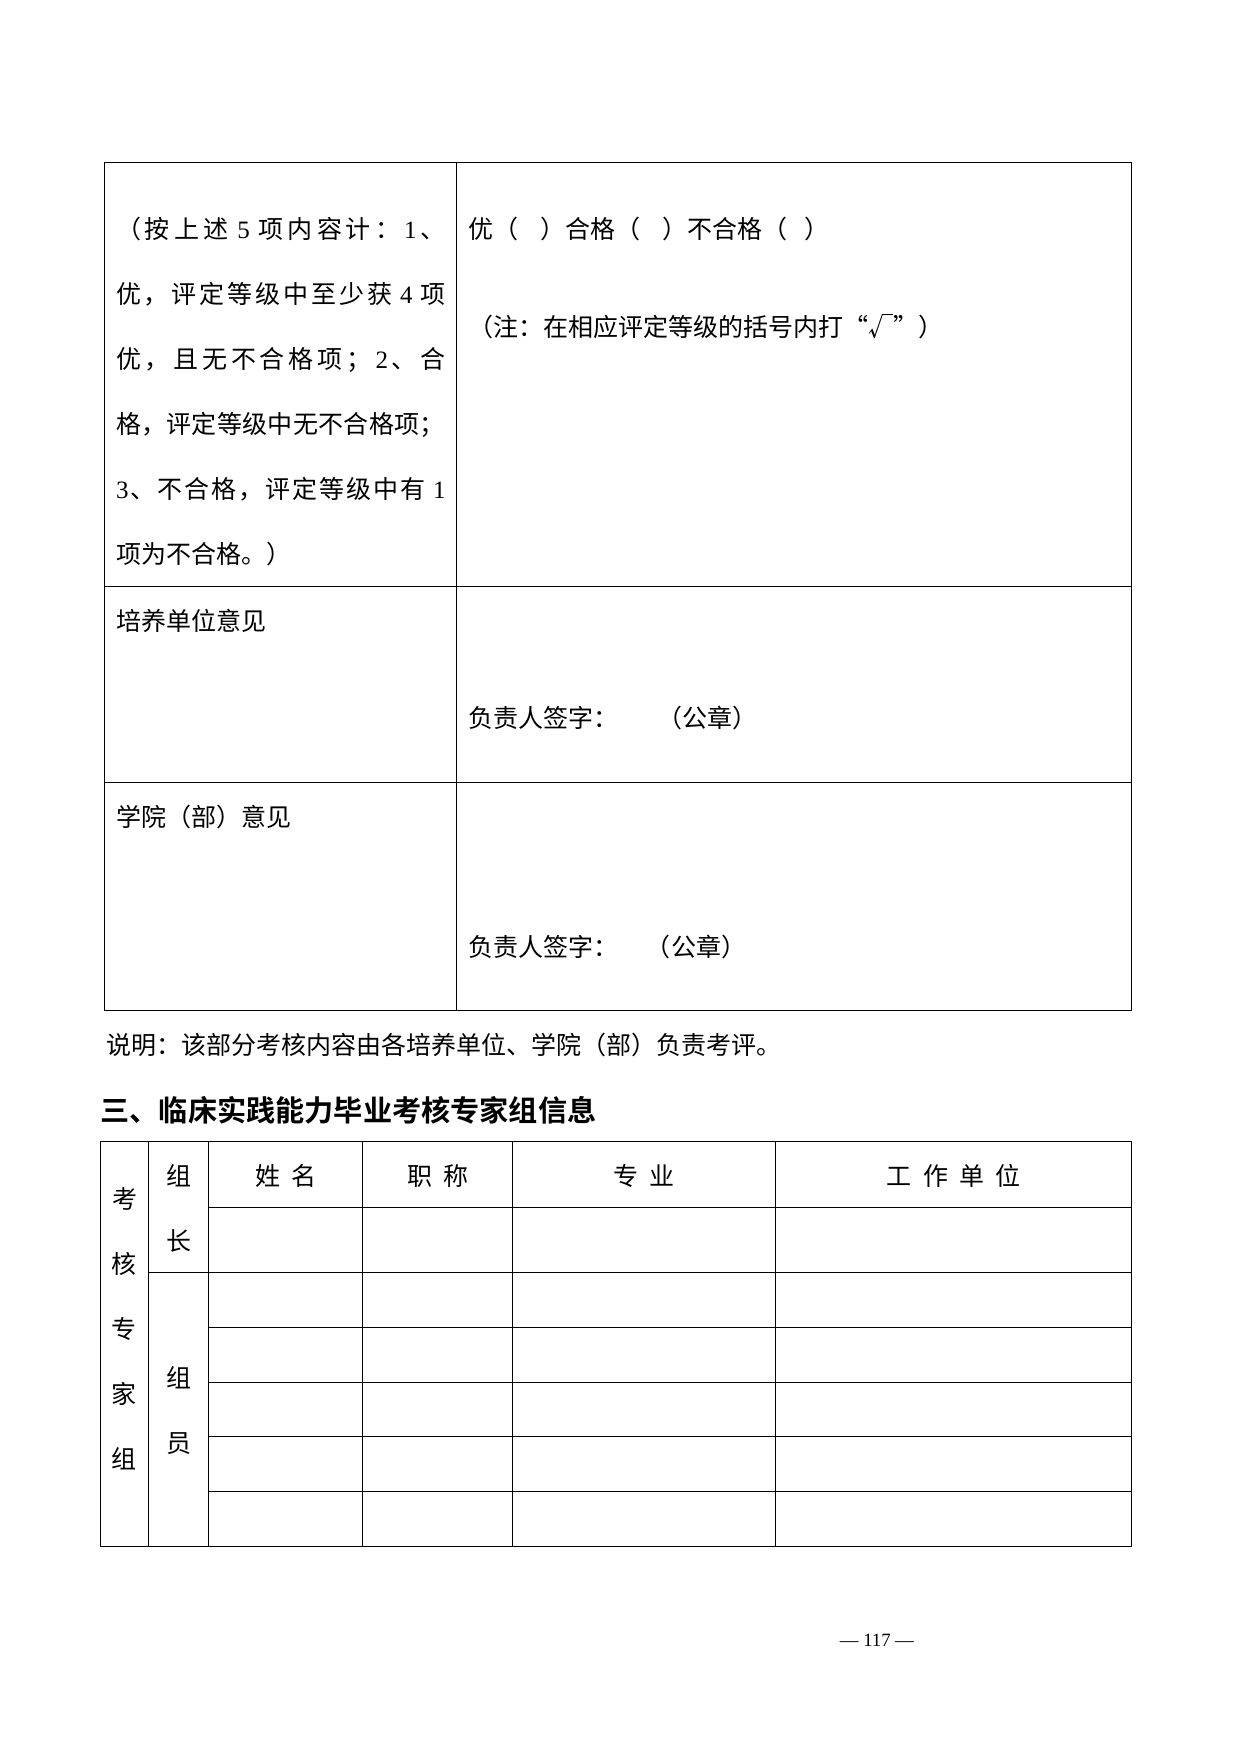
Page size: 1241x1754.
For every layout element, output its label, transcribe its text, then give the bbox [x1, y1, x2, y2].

text 三、临床实践能力毕业考核专家组信息 [100, 1076, 1140, 1141]
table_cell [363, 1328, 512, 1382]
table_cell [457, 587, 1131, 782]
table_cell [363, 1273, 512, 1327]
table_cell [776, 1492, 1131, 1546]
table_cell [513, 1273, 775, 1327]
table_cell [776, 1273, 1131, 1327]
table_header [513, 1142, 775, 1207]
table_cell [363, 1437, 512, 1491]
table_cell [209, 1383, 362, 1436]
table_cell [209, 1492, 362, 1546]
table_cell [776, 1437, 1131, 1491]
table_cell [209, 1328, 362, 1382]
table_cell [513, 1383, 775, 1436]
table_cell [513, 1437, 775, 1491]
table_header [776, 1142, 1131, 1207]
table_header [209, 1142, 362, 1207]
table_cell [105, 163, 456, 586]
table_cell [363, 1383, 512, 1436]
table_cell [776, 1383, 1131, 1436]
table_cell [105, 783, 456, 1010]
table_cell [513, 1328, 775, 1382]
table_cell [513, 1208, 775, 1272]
text 说明：该部分考核内容由各培养单位、学院（部）负责考评。 [100, 1011, 1140, 1076]
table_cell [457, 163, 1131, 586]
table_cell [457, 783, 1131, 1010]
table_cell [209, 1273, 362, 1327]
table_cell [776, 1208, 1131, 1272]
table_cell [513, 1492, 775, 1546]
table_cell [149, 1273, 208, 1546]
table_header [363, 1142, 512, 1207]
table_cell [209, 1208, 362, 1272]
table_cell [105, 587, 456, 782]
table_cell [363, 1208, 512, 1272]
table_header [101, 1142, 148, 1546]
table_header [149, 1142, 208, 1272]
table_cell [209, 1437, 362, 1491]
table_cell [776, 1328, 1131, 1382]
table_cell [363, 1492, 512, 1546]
